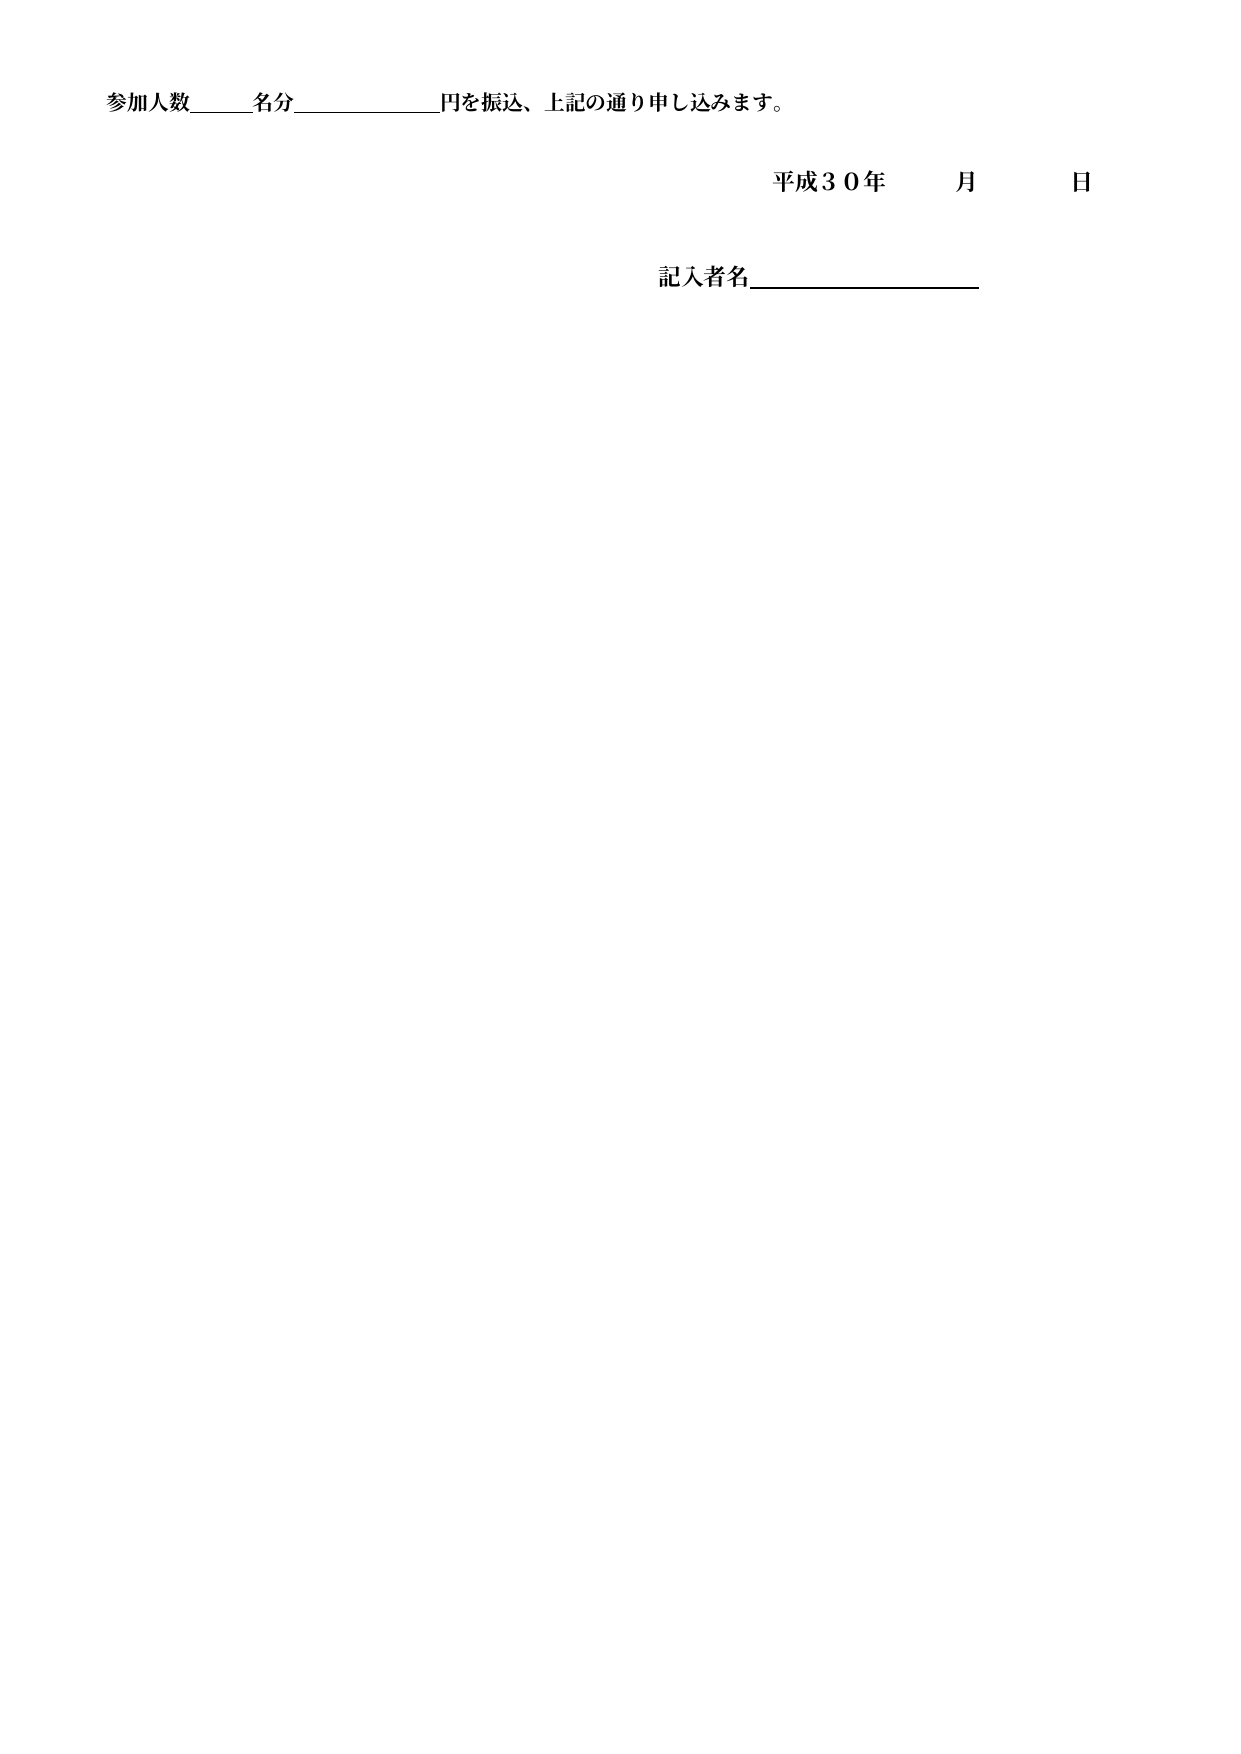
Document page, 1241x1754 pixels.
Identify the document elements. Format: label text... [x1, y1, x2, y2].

text 参加人数 名分 円を振込、上記の通り申し込みます。 [106, 85, 1092, 117]
text 平成３０年 月 日 [106, 149, 1092, 212]
text 記入者名 [106, 244, 1092, 307]
